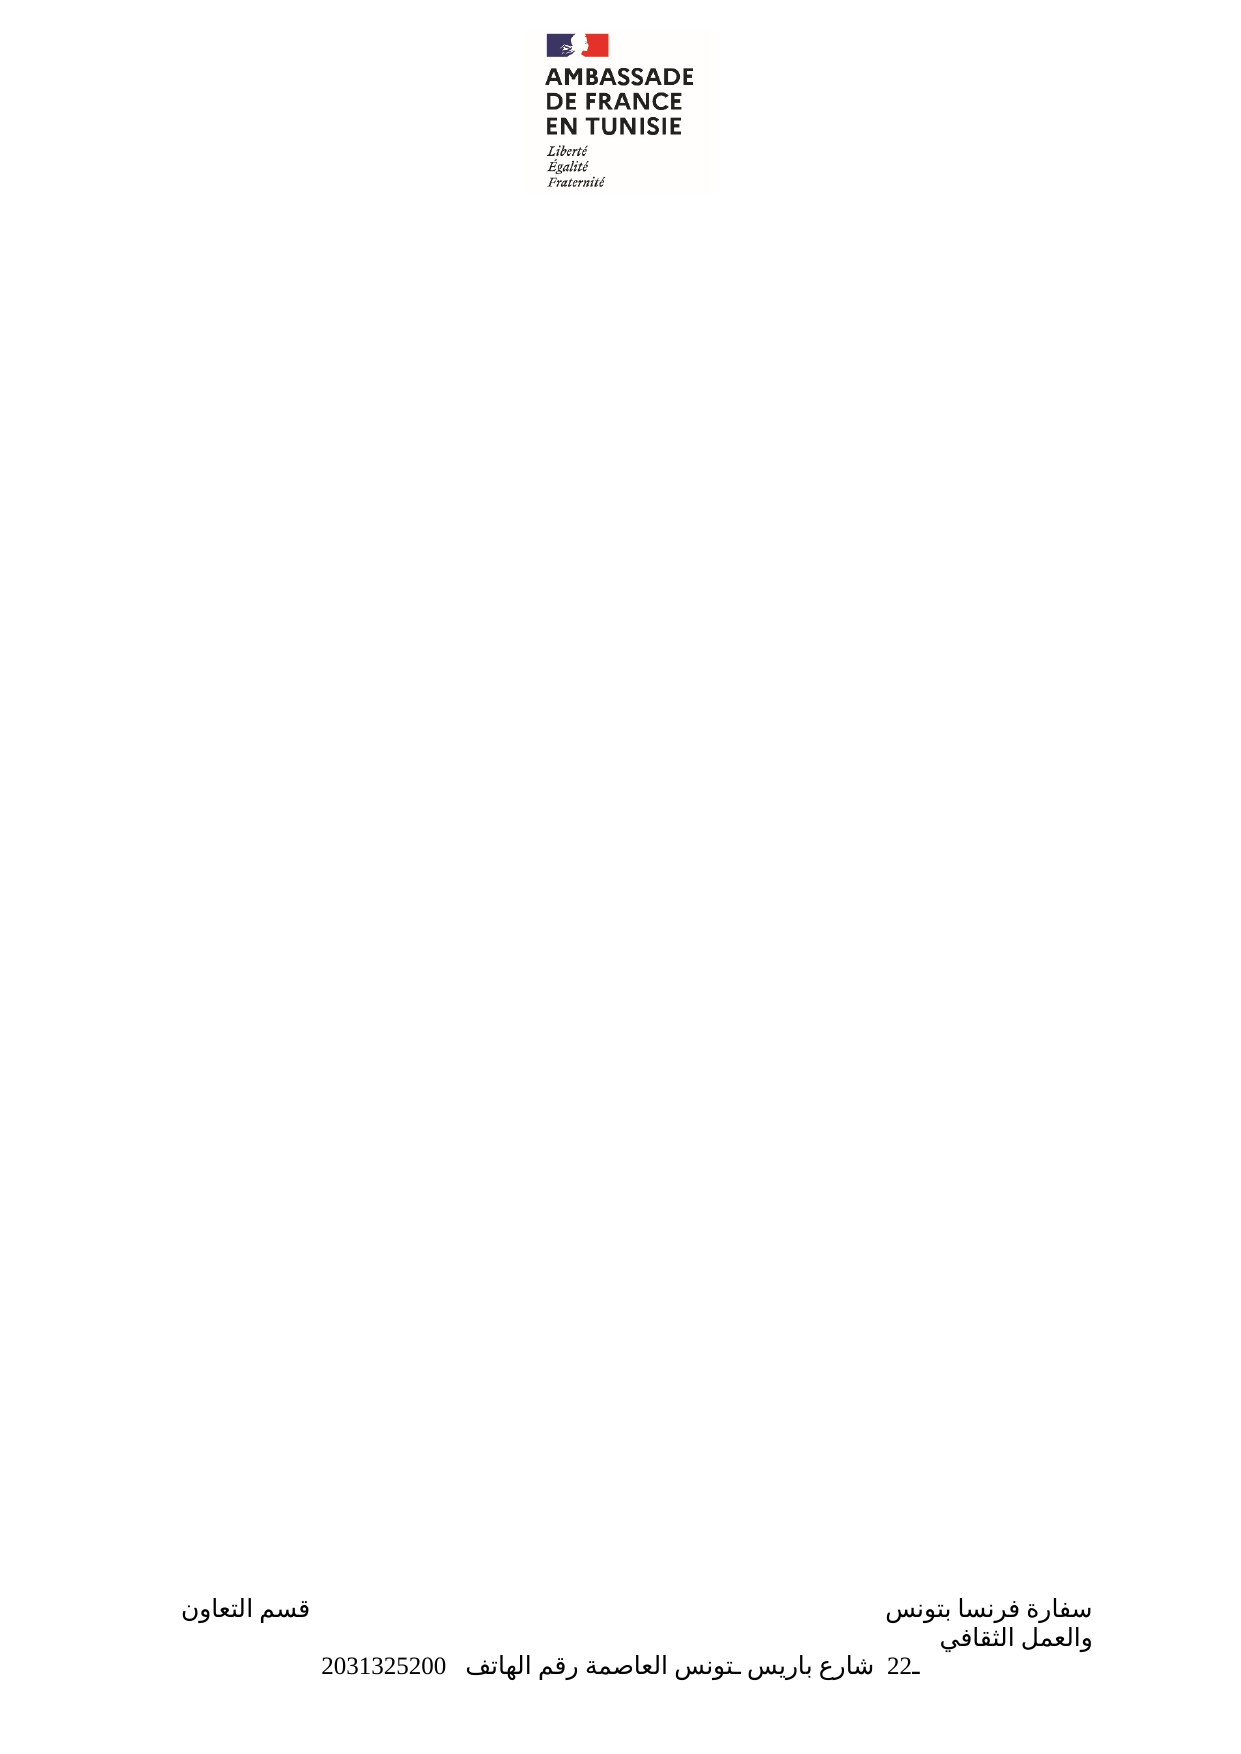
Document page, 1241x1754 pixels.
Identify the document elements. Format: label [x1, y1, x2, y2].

picture [524, 28, 717, 195]
